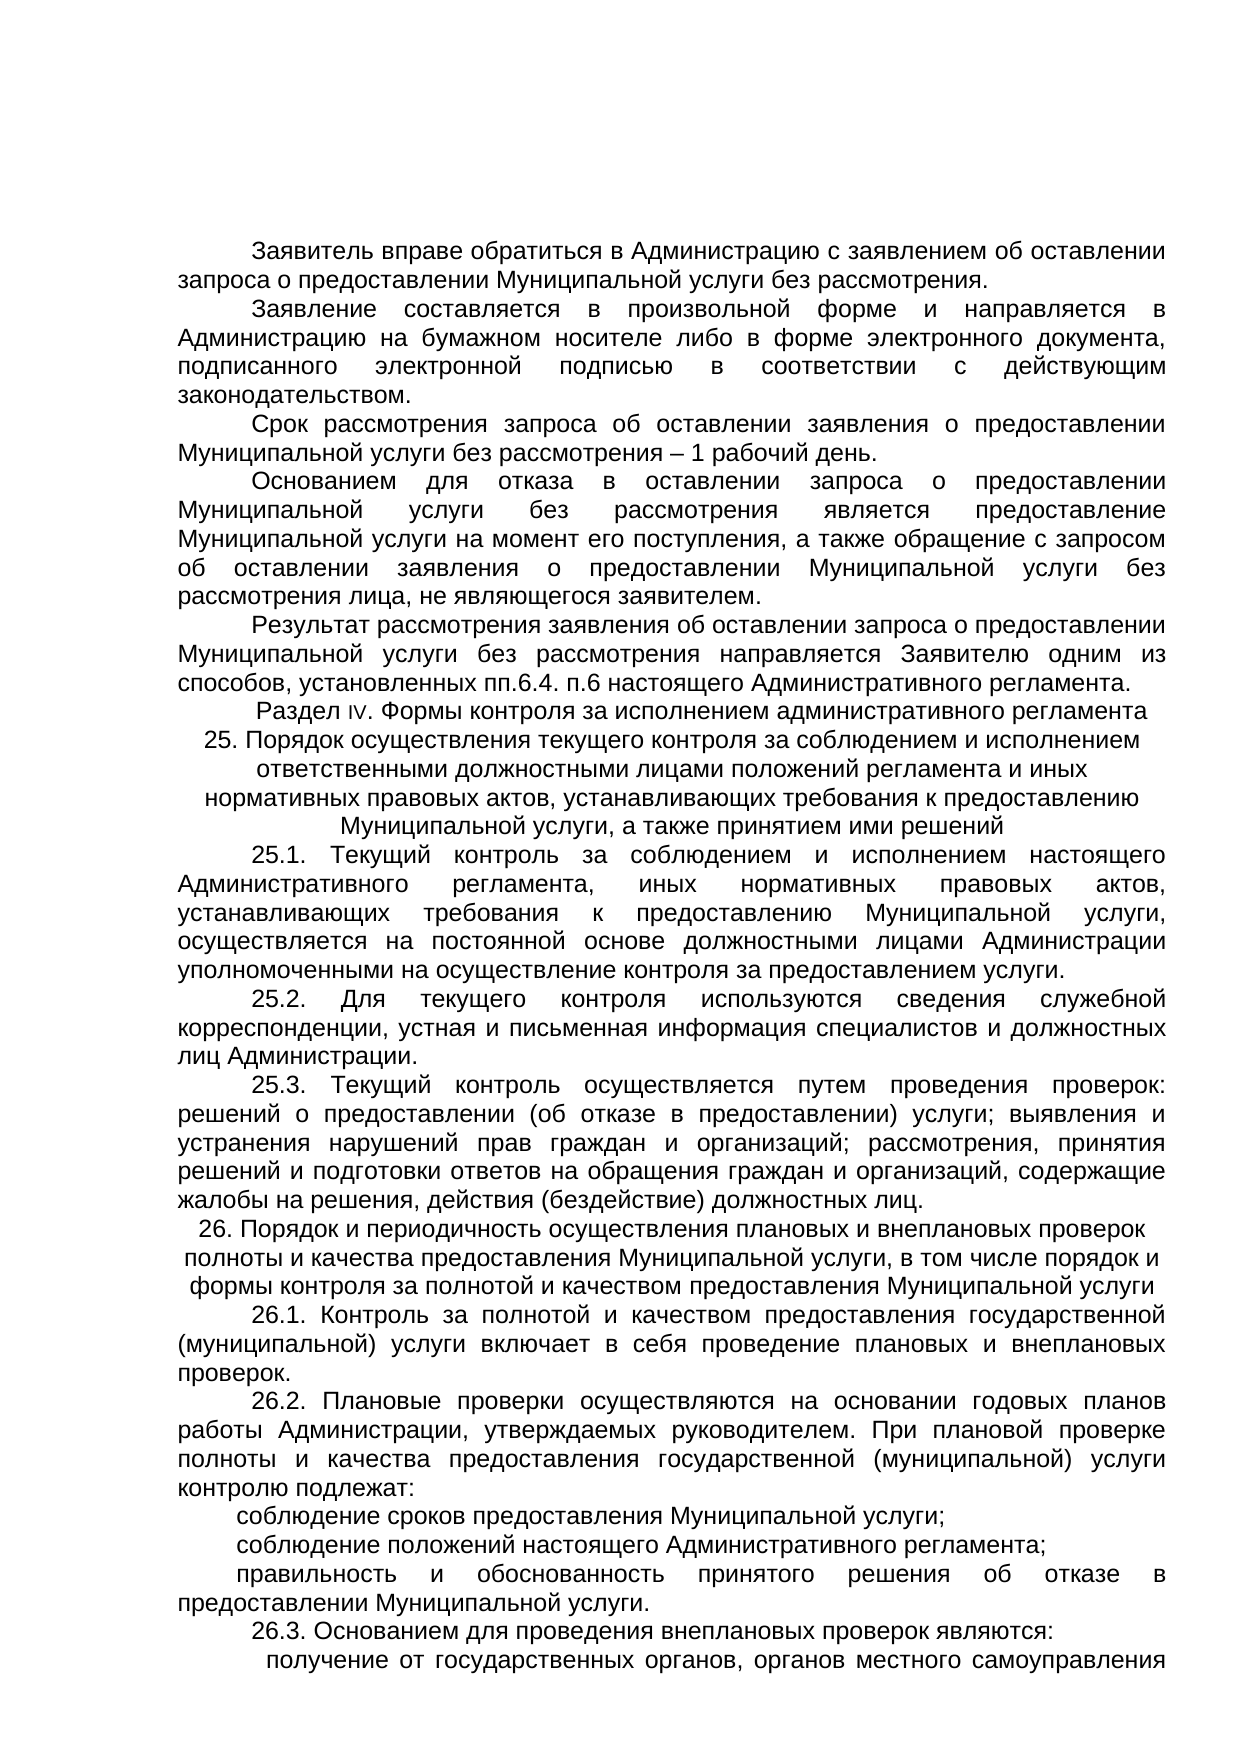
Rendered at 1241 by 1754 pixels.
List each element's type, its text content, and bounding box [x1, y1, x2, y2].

text соблюдение сроков предоставления Муниципальной услуги; [177, 1501, 1167, 1530]
text 25. Порядок осуществления текущего контроля за соблюдением и исполнением ответственными должностными лицами положений регламента и иных нормативных правовых актов, устанавливающих требования к предоставлению Муниципальной услуги, а также принятием ими решений [177, 725, 1167, 840]
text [177, 1645, 1167, 1674]
text 26.1. Контроль за полнотой и качеством предоставления государственной (муниципальной) услуги включает в себя проведение плановых и внеплановых проверок. [177, 1300, 1167, 1386]
text 26.2. Плановые проверки осуществляются на основании годовых планов работы Администрации, утверждаемых руководителем. При плановой проверке полноты и качества предоставления государственной (муниципальной) услуги контролю подлежат: [177, 1386, 1167, 1501]
text соблюдение положений настоящего Административного регламента; [177, 1530, 1167, 1559]
text 25.1. Текущий контроль за соблюдением и исполнением настоящего Административного регламента, иных нормативных правовых актов, устанавливающих требования к предоставлению Муниципальной услуги, осуществляется на постоянной основе должностными лицами Администрации уполномоченными на осуществление контроля за предоставлением услуги. [177, 840, 1167, 984]
text 26. Порядок и периодичность осуществления плановых и внеплановых проверок полноты и качества предоставления Муниципальной услуги, в том числе порядок и формы контроля за полнотой и качеством предоставления Муниципальной услуги [177, 1214, 1167, 1300]
text 25.3. Текущий контроль осуществляется путем проведения проверок: решений о предоставлении (об отказе в предоставлении) услуги; выявления и устранения нарушений прав граждан и организаций; рассмотрения, принятия решений и подготовки ответов на обращения граждан и организаций, содержащие жалобы на решения, действия (бездействие) должностных лиц. [177, 1070, 1167, 1214]
text Основанием для отказа в оставлении запроса о предоставлении Муниципальной услуги без рассмотрения является предоставление Муниципальной услуги на момент его поступления, а также обращение с запросом об оставлении заявления о предоставлении Муниципальной услуги без рассмотрения лица, не являющегося заявителем. [177, 466, 1167, 610]
text правильность и обоснованность принятого решения об отказе в предоставлении Муниципальной услуги. [177, 1559, 1167, 1616]
text 25.2. Для текущего контроля используются сведения служебной корреспонденции, устная и письменная информация специалистов и должностных лиц Администрации. [177, 984, 1167, 1070]
text Срок рассмотрения запроса об оставлении заявления о предоставлении Муниципальной услуги без рассмотрения – 1 рабочий день. [177, 409, 1167, 466]
text Заявление составляется в произвольной форме и направляется в Администрацию на бумажном носителе либо в форме электронного документа, подписанного электронной подписью в соответствии с действующим законодательством. [177, 294, 1167, 409]
text Раздел iv. Формы контроля за исполнением административного регламента [177, 696, 1167, 725]
text 26.3. Основанием для проведения внеплановых проверок являются: [177, 1616, 1167, 1645]
text Результат рассмотрения заявления об оставлении запроса о предоставлении Муниципальной услуги без рассмотрения направляется Заявителю одним из способов, установленных пп.6.4. п.6 настоящего Административного регламента. [177, 610, 1167, 696]
text Заявитель вправе обратиться в Администрацию с заявлением об оставлении запроса о предоставлении Муниципальной услуги без рассмотрения. [177, 236, 1167, 294]
